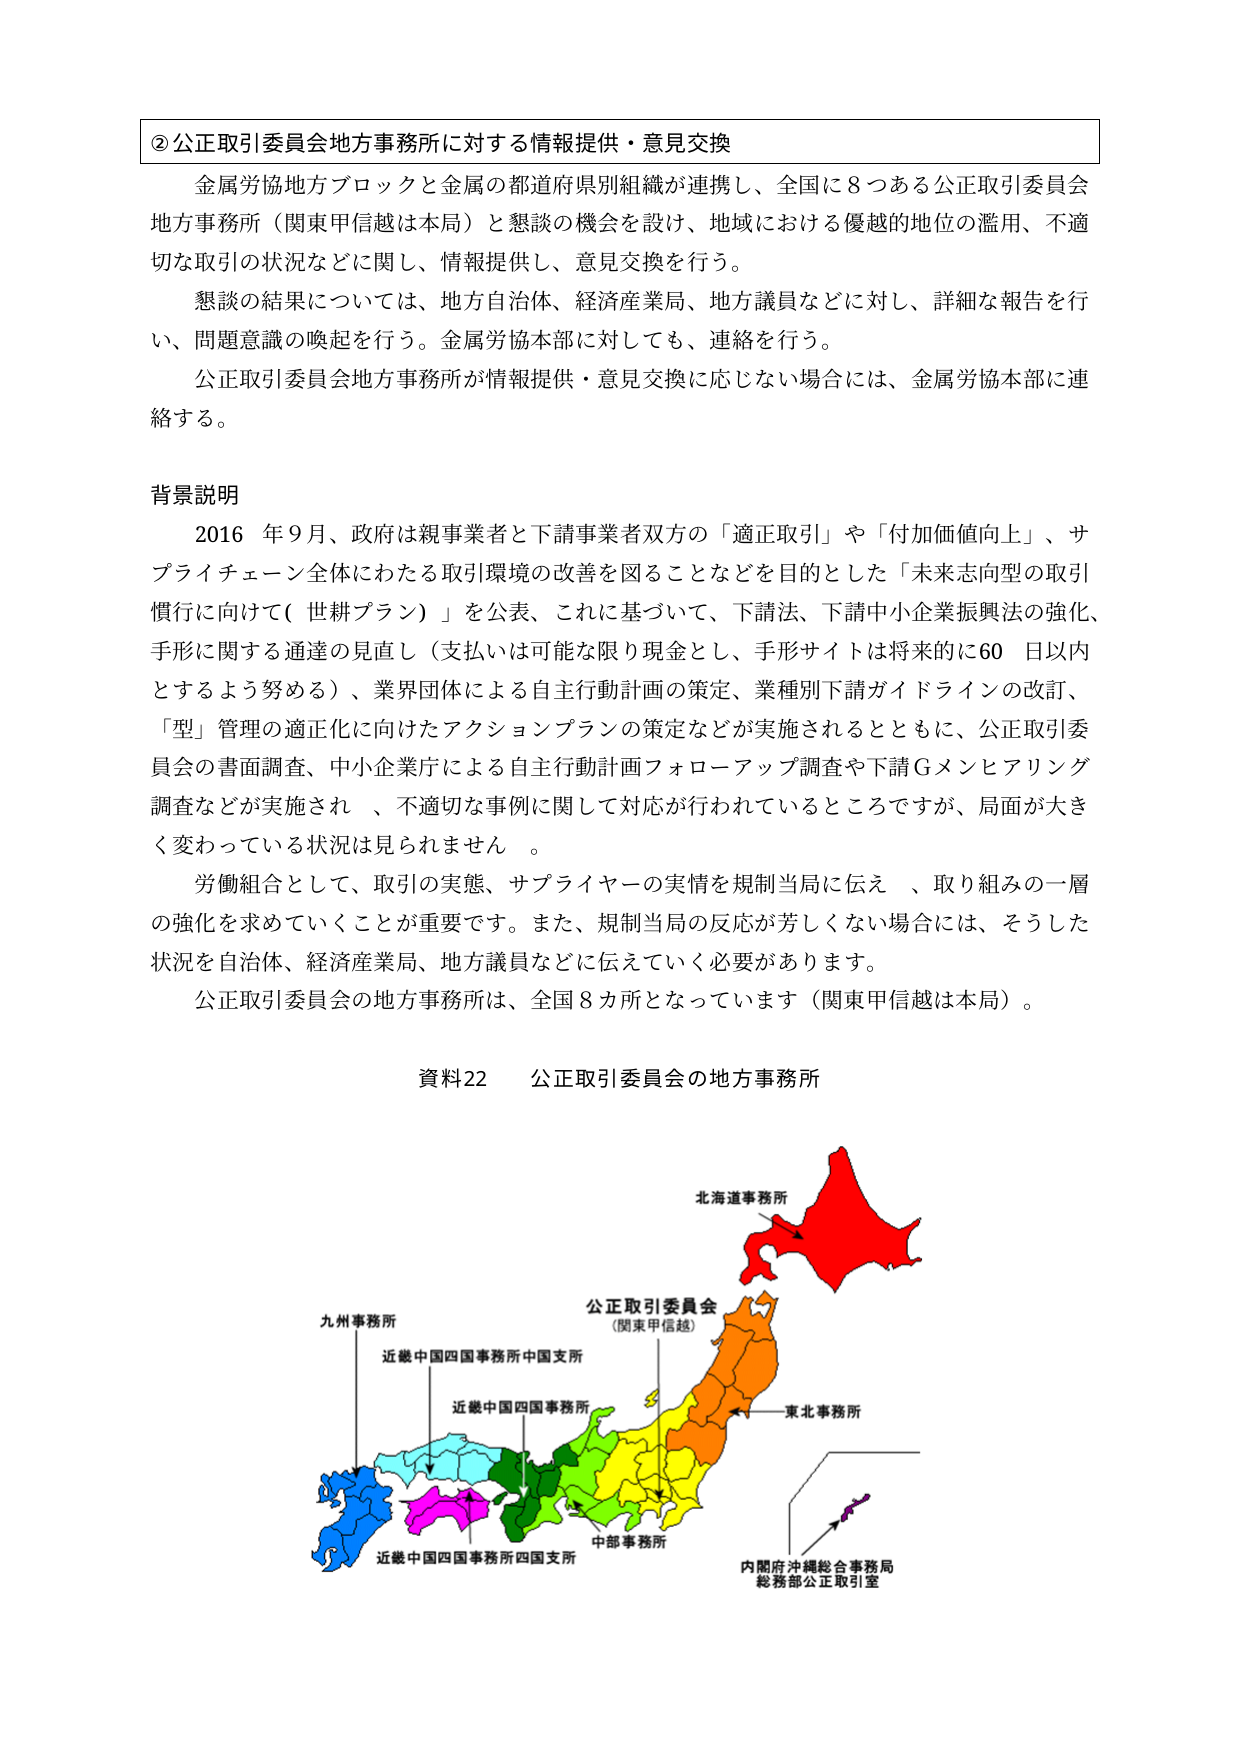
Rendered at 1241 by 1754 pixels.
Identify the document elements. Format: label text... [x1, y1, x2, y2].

picture [306, 1135, 923, 1599]
text 2016年９月、政府は親事業者と下請事業者双方の「適正取引」や「付加価値向上」、サプライチェーン全体にわたる取引環境の改善を図ることなどを目的とした「未来志向型の取引慣行に向けて(世耕プラン)」を公表、これに基づいて、下請法、下請中小企業振興法の強化、手形に関する通達の見直し（支払いは可能な限り現金とし、手形サイトは将来的に60日以内とするよう努める）、業界団体による自主行動計画の策定、業種別下請ガイドラインの改訂、「型」管理の適正化に向けたアクションプランの策定などが実施されるとともに、公正取引委員会の書面調査、中小企業庁による自主行動計画フォローアップ調査や下請Ｇメンヒアリング調査などが実施され、不適切な事例に関して対応が行われているところですが、局面が大きく変わっている状況は見られません。 [150, 514, 1090, 863]
text 懇談の結果については、地方自治体、経済産業局、地方議員などに対し、詳細な報告を行い、問題意識の喚起を行う。金属労協本部に対しても、連絡を行う。 [150, 281, 1090, 358]
text 労働組合として、取引の実態、サプライヤーの実情を規制当局に伝え、取り組みの一層の強化を求めていくことが重要です。また、規制当局の反応が芳しくない場合には、そうした状況を自治体、経済産業局、地方議員などに伝えていく必要があります。 [150, 863, 1090, 980]
text 公正取引委員会の地方事務所は、全国８カ所となっています（関東甲信越は本局）。 [150, 980, 1090, 1019]
text ②公正取引委員会地方事務所に対する情報提供・意見交換 [141, 120, 1099, 163]
text 資料22 公正取引委員会の地方事務所 [150, 1058, 1090, 1097]
text 金属労協地方ブロックと金属の都道府県別組織が連携し、全国に８つある公正取引委員会地方事務所（関東甲信越は本局）と懇談の機会を設け、地域における優越的地位の濫用、不適切な取引の状況などに関し、情報提供し、意見交換を行う。 [150, 164, 1090, 281]
text 背景説明 [150, 475, 1090, 514]
text 公正取引委員会地方事務所が情報提供・意見交換に応じない場合には、金属労協本部に連絡する。 [150, 358, 1090, 436]
